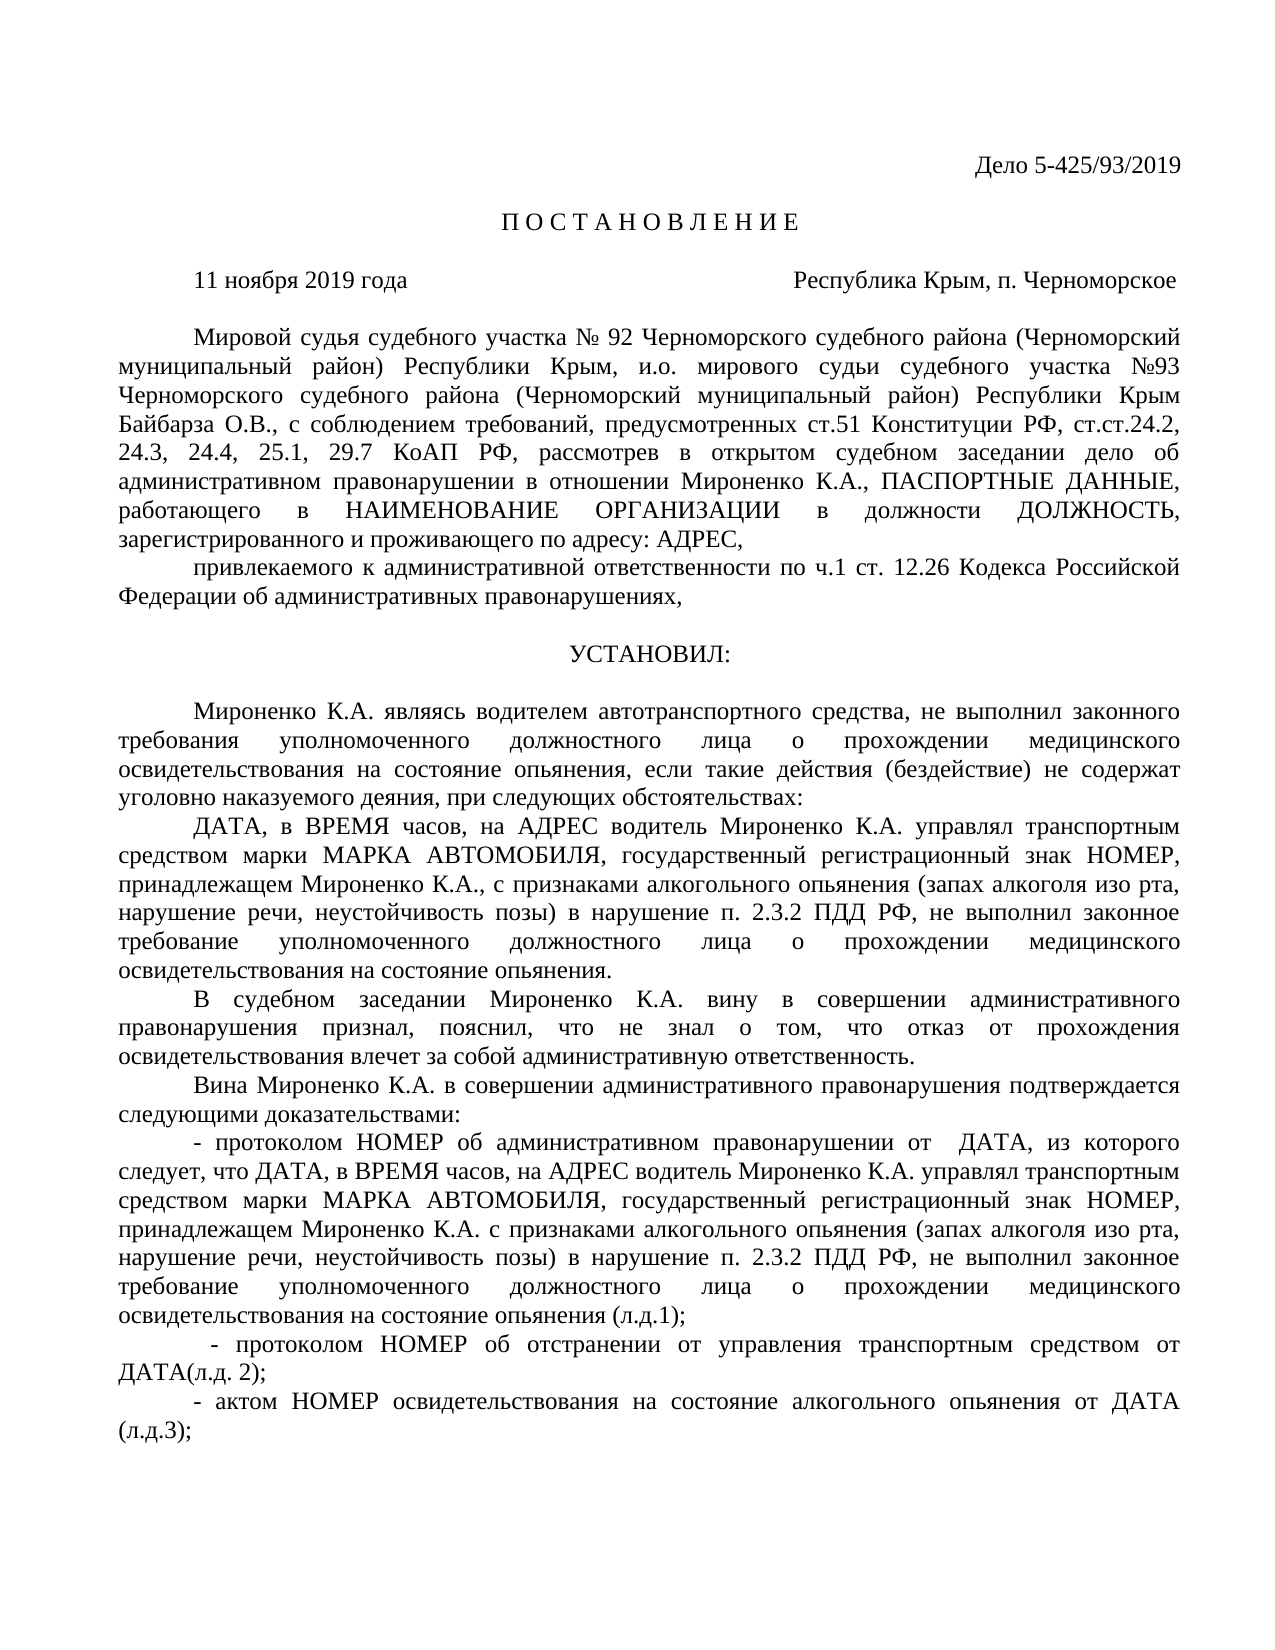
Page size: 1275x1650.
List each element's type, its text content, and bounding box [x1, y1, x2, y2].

text Мировой судья судебного участка № 92 Черноморского судебного района (Черноморский муниципальный район) Республики Крым, и.о. мирового судьи судебного участка №93 Черноморского судебного района (Черноморский муниципальный район) Республики Крым Байбарза О.В., с соблюдением требований, предусмотренных ст.51 Конституции РФ, ст.ст.24.2, 24.3, 24.4, 25.1, 29.7 КоАП РФ, рассмотрев в открытом судебном заседании дело об административном правонарушении в отношении Мироненко К.А., ПАСПОРТНЫЕ ДАННЫЕ, работающего в НАИМЕНОВАНИЕ ОРГАНИЗАЦИИ в должности ДОЛЖНОСТЬ, зарегистрированного и проживающего по адресу: АДРЕС, [118, 322, 1181, 552]
text 11 ноября 2019 года Республика Крым, п. Черноморское [118, 265, 1181, 294]
text Вина Мироненко К.А. в совершении административного правонарушения подтверждается следующими доказательствами: [118, 1070, 1181, 1127]
text П О С Т А Н О В Л Е Н И Е [118, 207, 1181, 236]
text - протоколом НОМЕР об административном правонарушении от ДАТА, из которого следует, что ДАТА, в ВРЕМЯ часов, на АДРЕС водитель Мироненко К.А. управлял транспортным средством марки МАРКА АВТОМОБИЛЯ, государственный регистрационный знак НОМЕР, принадлежащем Мироненко К.А. с признаками алкогольного опьянения (запах алкоголя изо рта, нарушение речи, неустойчивость позы) в нарушение п. 2.3.2 ПДД РФ, не выполнил законное требование уполномоченного должностного лица о прохождении медицинского освидетельствования на состояние опьянения (л.д.1); [118, 1127, 1181, 1329]
text УСТАНОВИЛ: [118, 639, 1181, 667]
text В судебном заседании Мироненко К.А. вину в совершении административного правонарушения признал, пояснил, что не знал о том, что отказ от прохождения освидетельствования влечет за собой административную ответственность. [118, 984, 1181, 1070]
text Мироненко К.А. являясь водителем автотранспортного средства, не выполнил законного требования уполномоченного должностного лица о прохождении медицинского освидетельствования на состояние опьянения, если такие действия (бездействие) не содержат уголовно наказуемого деяния, при следующих обстоятельствах: [118, 696, 1181, 811]
text Дело 5-425/93/2019 [118, 150, 1181, 179]
text - протоколом НОМЕР об отстранении от управления транспортным средством от ДАТА(л.д. 2); [118, 1329, 1181, 1386]
text привлекаемого к административной ответственности по ч.1 ст. 12.26 Кодекса Российской Федерации об административных правонарушениях, [118, 552, 1181, 610]
text ДАТА, в ВРЕМЯ часов, на АДРЕС водитель Мироненко К.А. управлял транспортным средством марки МАРКА АВТОМОБИЛЯ, государственный регистрационный знак НОМЕР, принадлежащем Мироненко К.А., с признаками алкогольного опьянения (запах алкоголя изо рта, нарушение речи, неустойчивость позы) в нарушение п. 2.3.2 ПДД РФ, не выполнил законное требование уполномоченного должностного лица о прохождении медицинского освидетельствования на состояние опьянения. [118, 811, 1181, 984]
text - актом НОМЕР освидетельствования на состояние алкогольного опьянения от ДАТА (л.д.3); [118, 1386, 1181, 1444]
